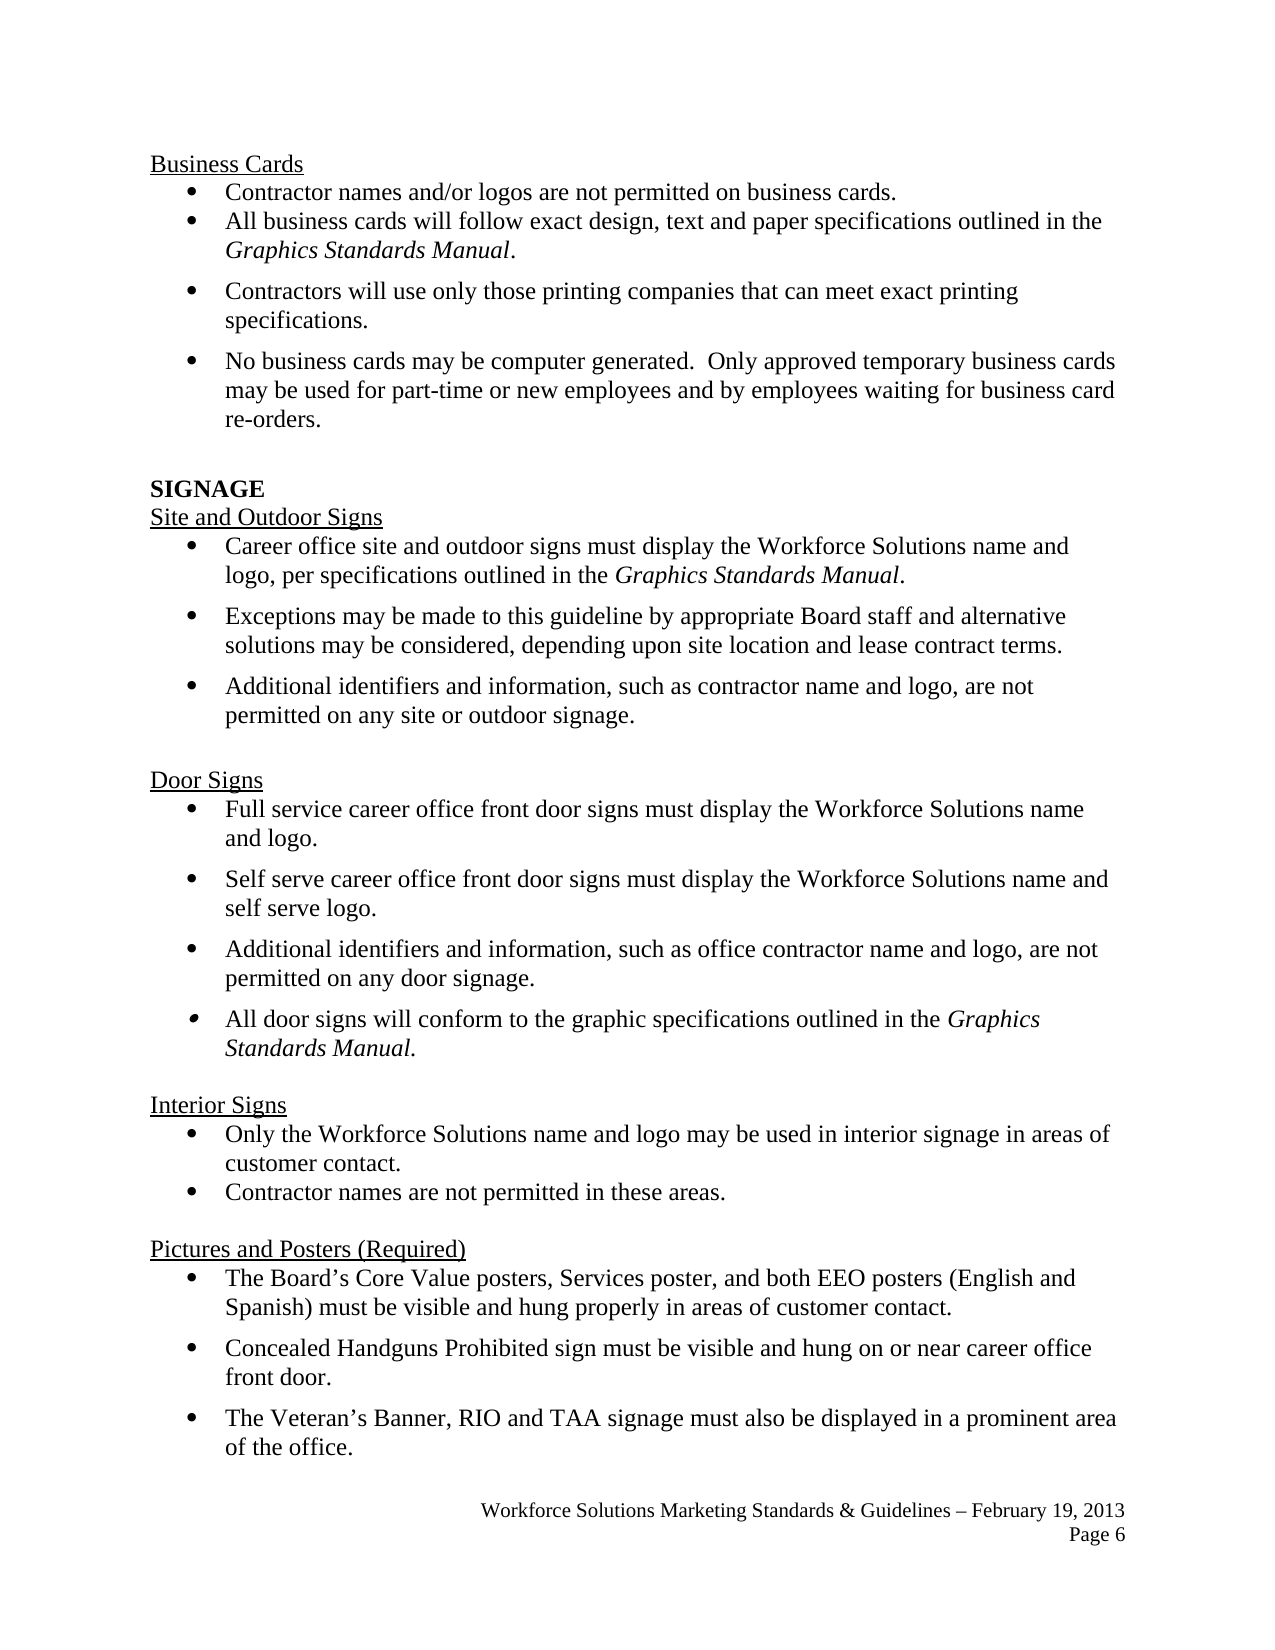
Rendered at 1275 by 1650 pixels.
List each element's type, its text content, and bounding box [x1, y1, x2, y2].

list No business cards may be computer generated. Only approved temporary business cards may be used for part-time or new employees and by employees waiting for business card re-orders. [187, 346, 1125, 432]
list Additional identifiers and information, such as office contractor name and logo, are not permitted on any door signage. [187, 934, 1125, 992]
list Contractors will use only those printing companies that can meet exact printing specifications. [187, 276, 1125, 334]
list The Veteran’s Banner, RIO and TAA signage must also be displayed in a prominent area of the office. [187, 1403, 1125, 1460]
list Full service career office front door signs must display the Workforce Solutions name and logo. [187, 794, 1125, 852]
subtitle Business Cards [150, 149, 1125, 177]
text Door Signs [150, 765, 1125, 794]
list Only the Workforce Solutions name and logo may be used in interior signage in areas of customer contact. [187, 1119, 1125, 1177]
list Additional identifiers and information, such as contractor name and logo, are not permitted on any site or outdoor signage. [187, 671, 1125, 729]
text SIGNAGE [150, 474, 1125, 502]
list Concealed Handguns Prohibited sign must be visible and hung on or near career office front door. [187, 1333, 1125, 1390]
list All door signs will conform to the graphic specifications outlined in the Graphics Standards Manual. [187, 1004, 1125, 1062]
list All business cards will follow exact design, text and paper specifications outlined in the Graphics Standards Manual. [187, 206, 1125, 264]
list The Board’s Core Value posters, Services poster, and both EEO posters (English and Spanish) must be visible and hung properly in areas of customer contact. [187, 1263, 1125, 1320]
list Contractor names are not permitted in these areas. [187, 1177, 1125, 1205]
text Site and Outdoor Signs [150, 502, 1125, 531]
text Interior Signs [150, 1090, 1125, 1119]
list Career office site and outdoor signs must display the Workforce Solutions name and logo, per specifications outlined in the Graphics Standards Manual. [187, 531, 1125, 589]
list Self serve career office front door signs must display the Workforce Solutions name and self serve logo. [187, 864, 1125, 922]
list Exceptions may be made to this guideline by appropriate Board staff and alternative solutions may be considered, depending upon site location and lease contract terms. [187, 601, 1125, 659]
subtitle Contractor names and/or logos are not permitted on business cards. [187, 177, 1125, 206]
text Pictures and Posters (Required) [150, 1234, 1125, 1263]
